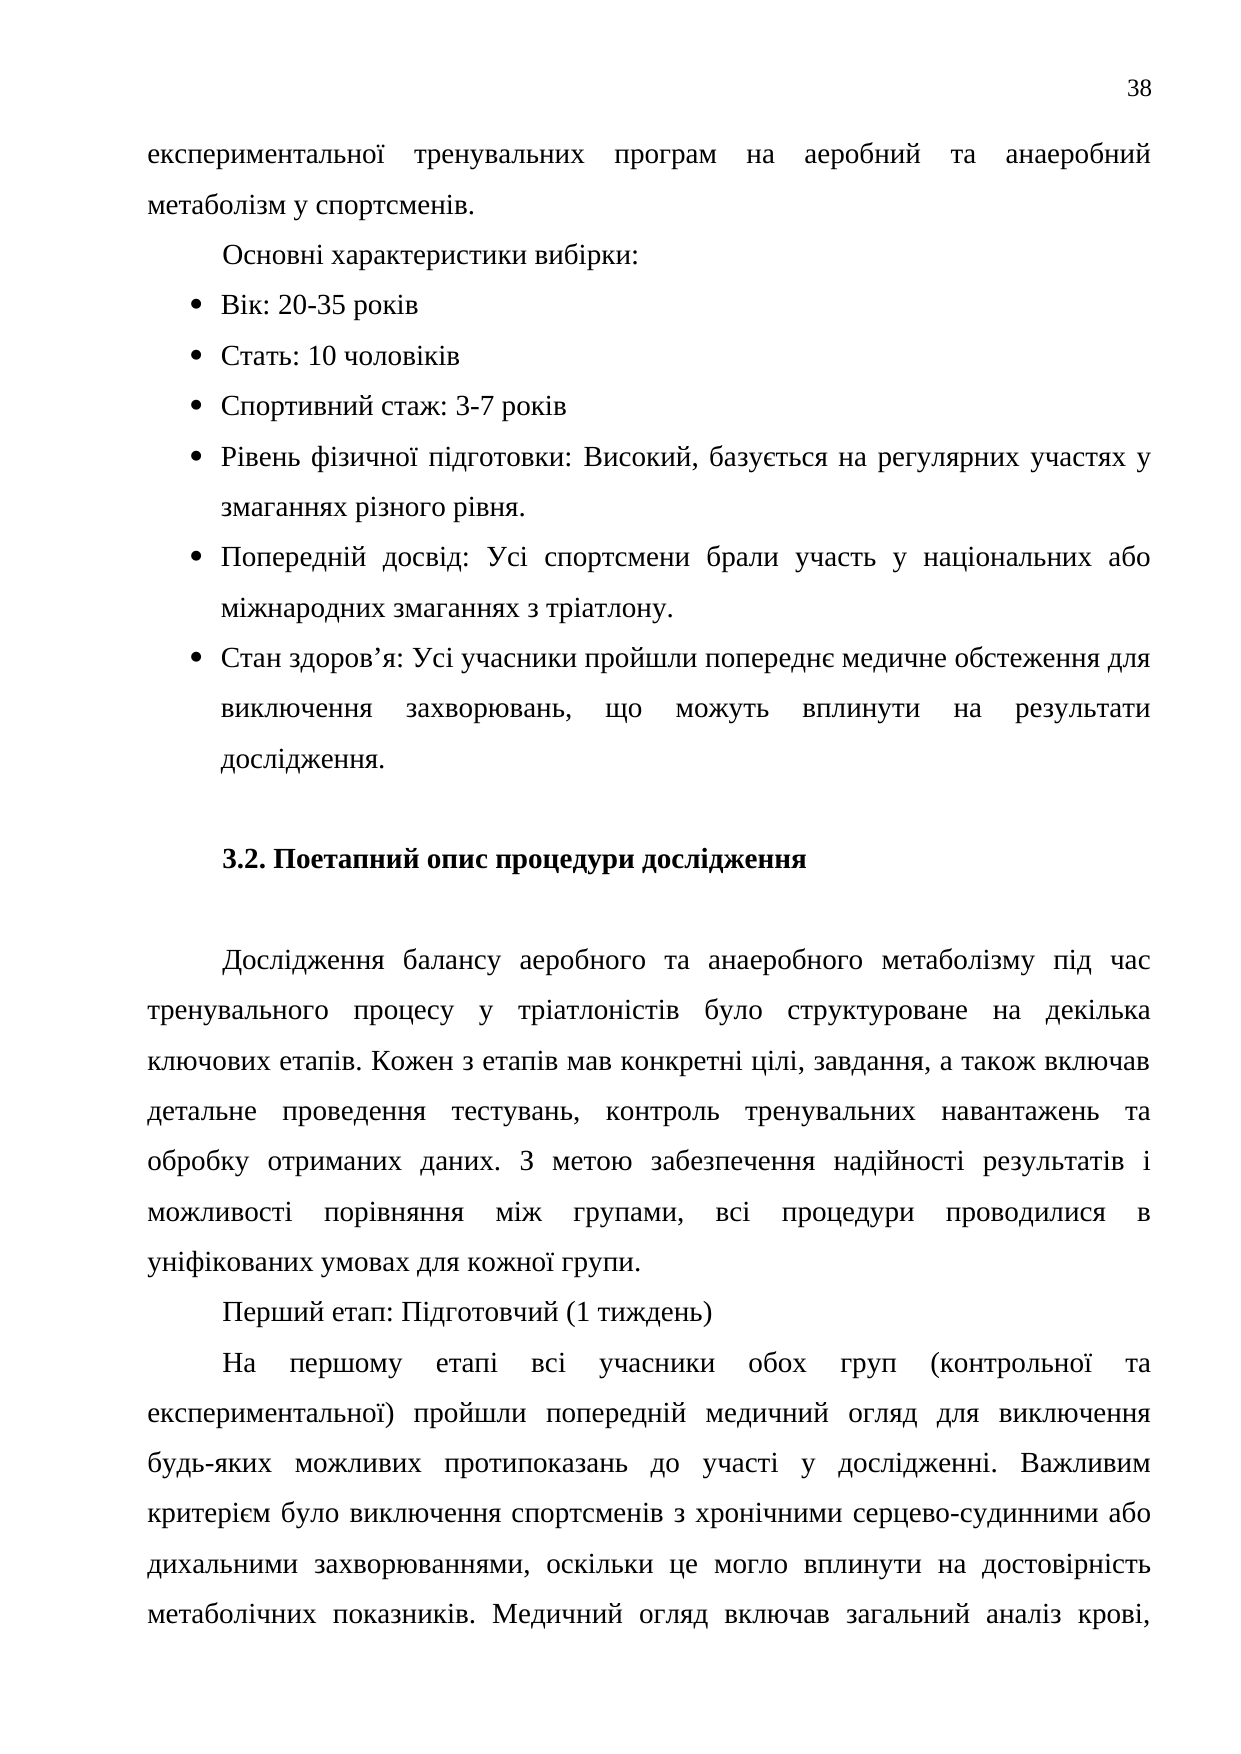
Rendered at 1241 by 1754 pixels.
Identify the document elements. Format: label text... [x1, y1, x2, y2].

text Основні характеристики вибірки: [147, 237, 1152, 271]
list Стан здоров’я: Усі учасники пройшли попереднє медичне обстеження для виключення захворювань, що можуть вплинути на результати дослідження. [191, 640, 1152, 774]
list Рівень фізичної підготовки: Високий, базується на регулярних участях у змаганнях різного рівня. [191, 439, 1152, 523]
text Дослідження балансу аеробного та анаеробного метаболізму під час тренувального процесу у тріатлоністів було структуроване на декілька ключових етапів. Кожен з етапів мав конкретні цілі, завдання, а також включав детальне проведення тестувань, контроль тренувальних навантажень та обробку отриманих даних. З метою забезпечення надійності результатів і можливості порівняння між групами, всі процедури проводилися в уніфікованих умовах для кожної групи. [147, 942, 1152, 1278]
list Спортивний стаж: 3-7 років [191, 388, 1152, 422]
list Вік: 20-35 років [191, 287, 1152, 321]
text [147, 1345, 1152, 1630]
text Перший етап: Підготовчий (1 тиждень) [147, 1294, 1152, 1328]
text 3.2. Поетапний опис процедури дослідження [147, 842, 1152, 875]
list Попередній досвід: Усі спортсмени брали участь у національних або міжнародних змаганнях з тріатлону. [191, 539, 1152, 623]
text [147, 137, 1152, 220]
list Стать: 10 чоловіків [191, 338, 1152, 372]
